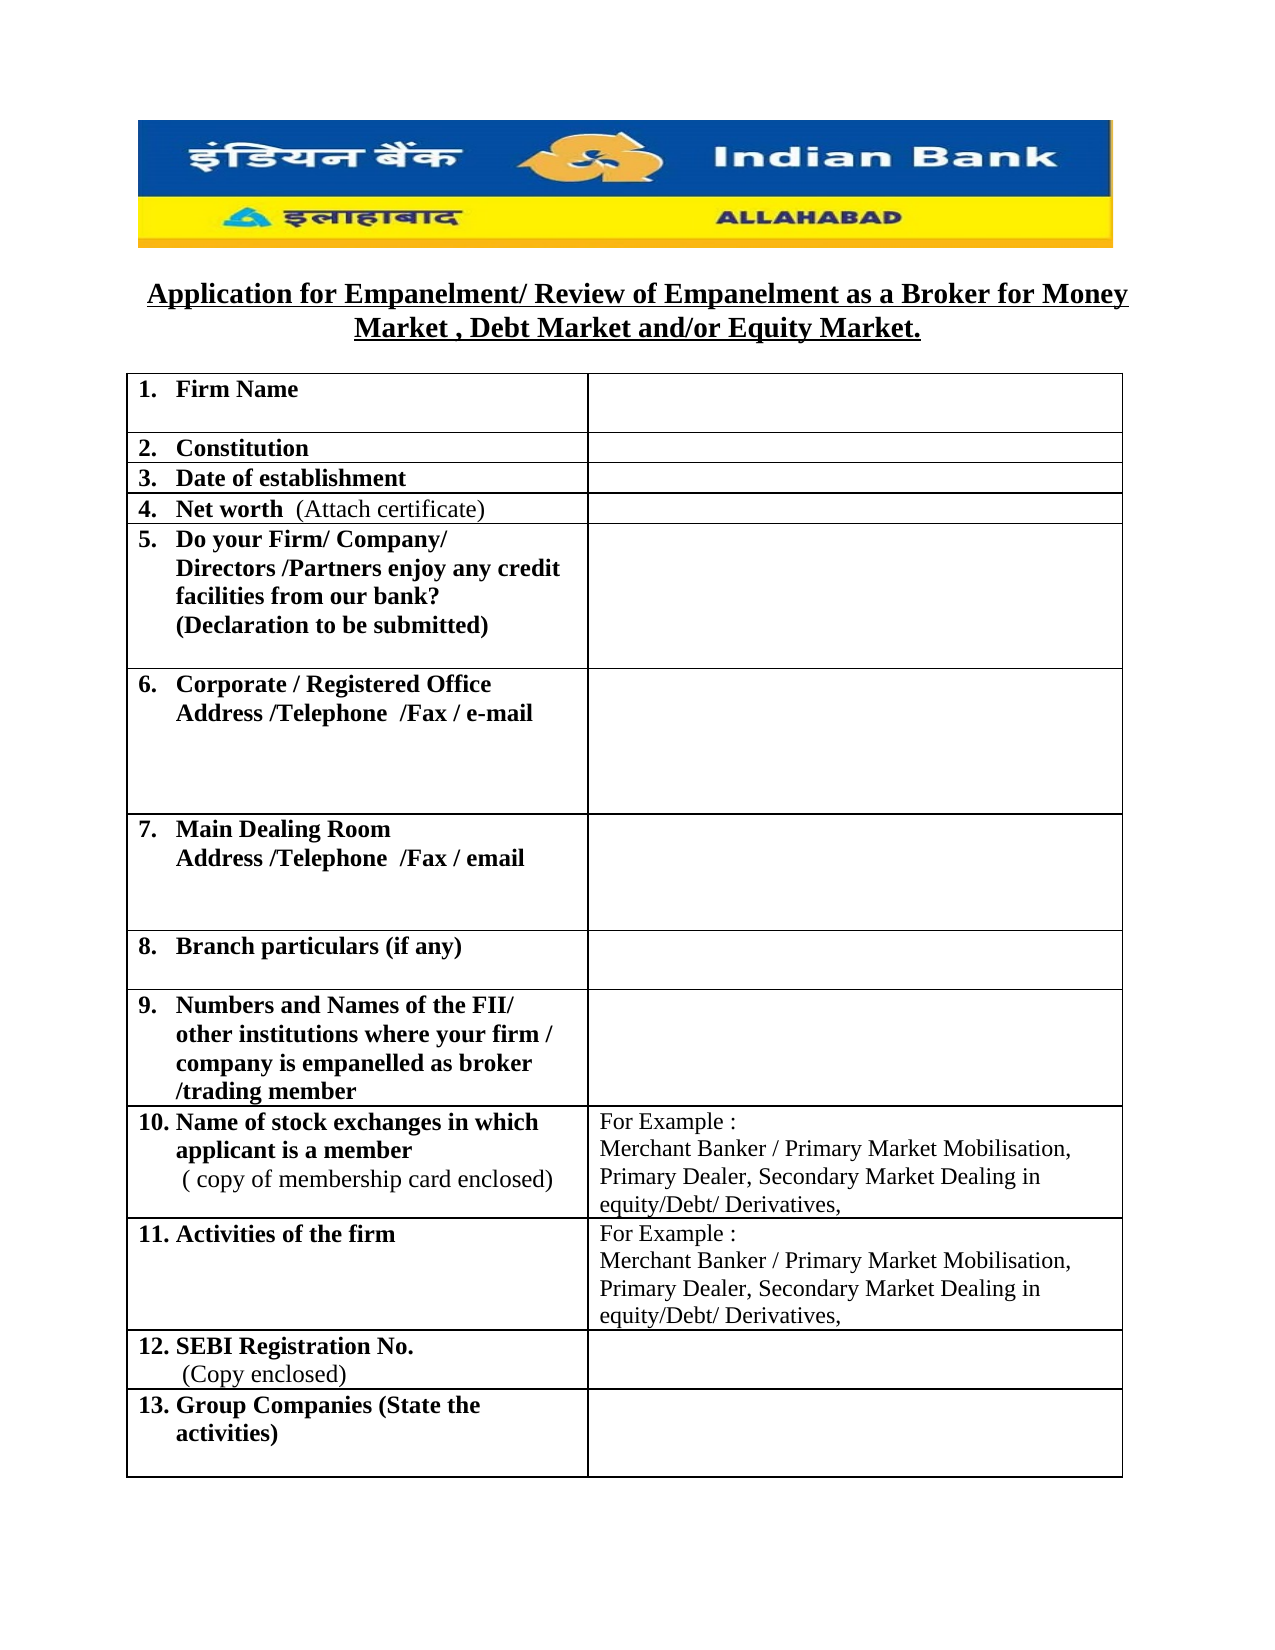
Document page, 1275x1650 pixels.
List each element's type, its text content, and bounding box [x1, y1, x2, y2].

table_cell Main Dealing Room Address /Telephone /Fax / email [128, 815, 587, 929]
table_cell [589, 990, 1122, 1105]
table_cell Numbers and Names of the FII/ other institutions where your firm / company is empanelled as broker /trading member [128, 990, 587, 1105]
text Application for Empanelment/ Review of Empanelment as a Broker for Money Market , Debt Market and/or Equity Market. [138, 277, 1137, 344]
table_cell [589, 524, 1122, 668]
table_cell For Example : Merchant Banker / Primary Market Mobilisation, Primary Dealer, Secondary Market Dealing in equity/Debt/ Derivatives, [589, 1107, 1122, 1217]
table_cell Do your Firm/ Company/ Directors /Partners enjoy any credit facilities from our bank? (Declaration to be submitted) [128, 524, 587, 668]
table_cell [589, 1390, 1122, 1476]
table_cell [589, 433, 1122, 462]
table_cell [589, 815, 1122, 929]
table_cell [589, 1331, 1122, 1388]
table_cell SEBI Registration No. (Copy enclosed) [128, 1331, 587, 1388]
table_cell [589, 669, 1122, 813]
table_cell [589, 463, 1122, 492]
table_cell [589, 931, 1122, 989]
table_cell Group Companies (State the activities) [128, 1390, 587, 1476]
table_cell Net worth (Attach certificate) [128, 494, 587, 522]
table_cell [589, 494, 1122, 522]
table_cell For Example : Merchant Banker / Primary Market Mobilisation, Primary Dealer, Secondary Market Dealing in equity/Debt/ Derivatives, [589, 1219, 1122, 1329]
table_header [589, 374, 1122, 431]
picture [138, 120, 1114, 248]
table_cell Corporate / Registered Office Address /Telephone /Fax / e-mail [128, 669, 587, 813]
table_cell Name of stock exchanges in which applicant is a member ( copy of membership card enclosed) [128, 1107, 587, 1217]
table_cell Constitution [128, 433, 587, 462]
table_cell Activities of the firm [128, 1219, 587, 1329]
table_cell Branch particulars (if any) [128, 931, 587, 989]
table_header Firm Name [128, 374, 587, 431]
table_cell Date of establishment [128, 463, 587, 492]
